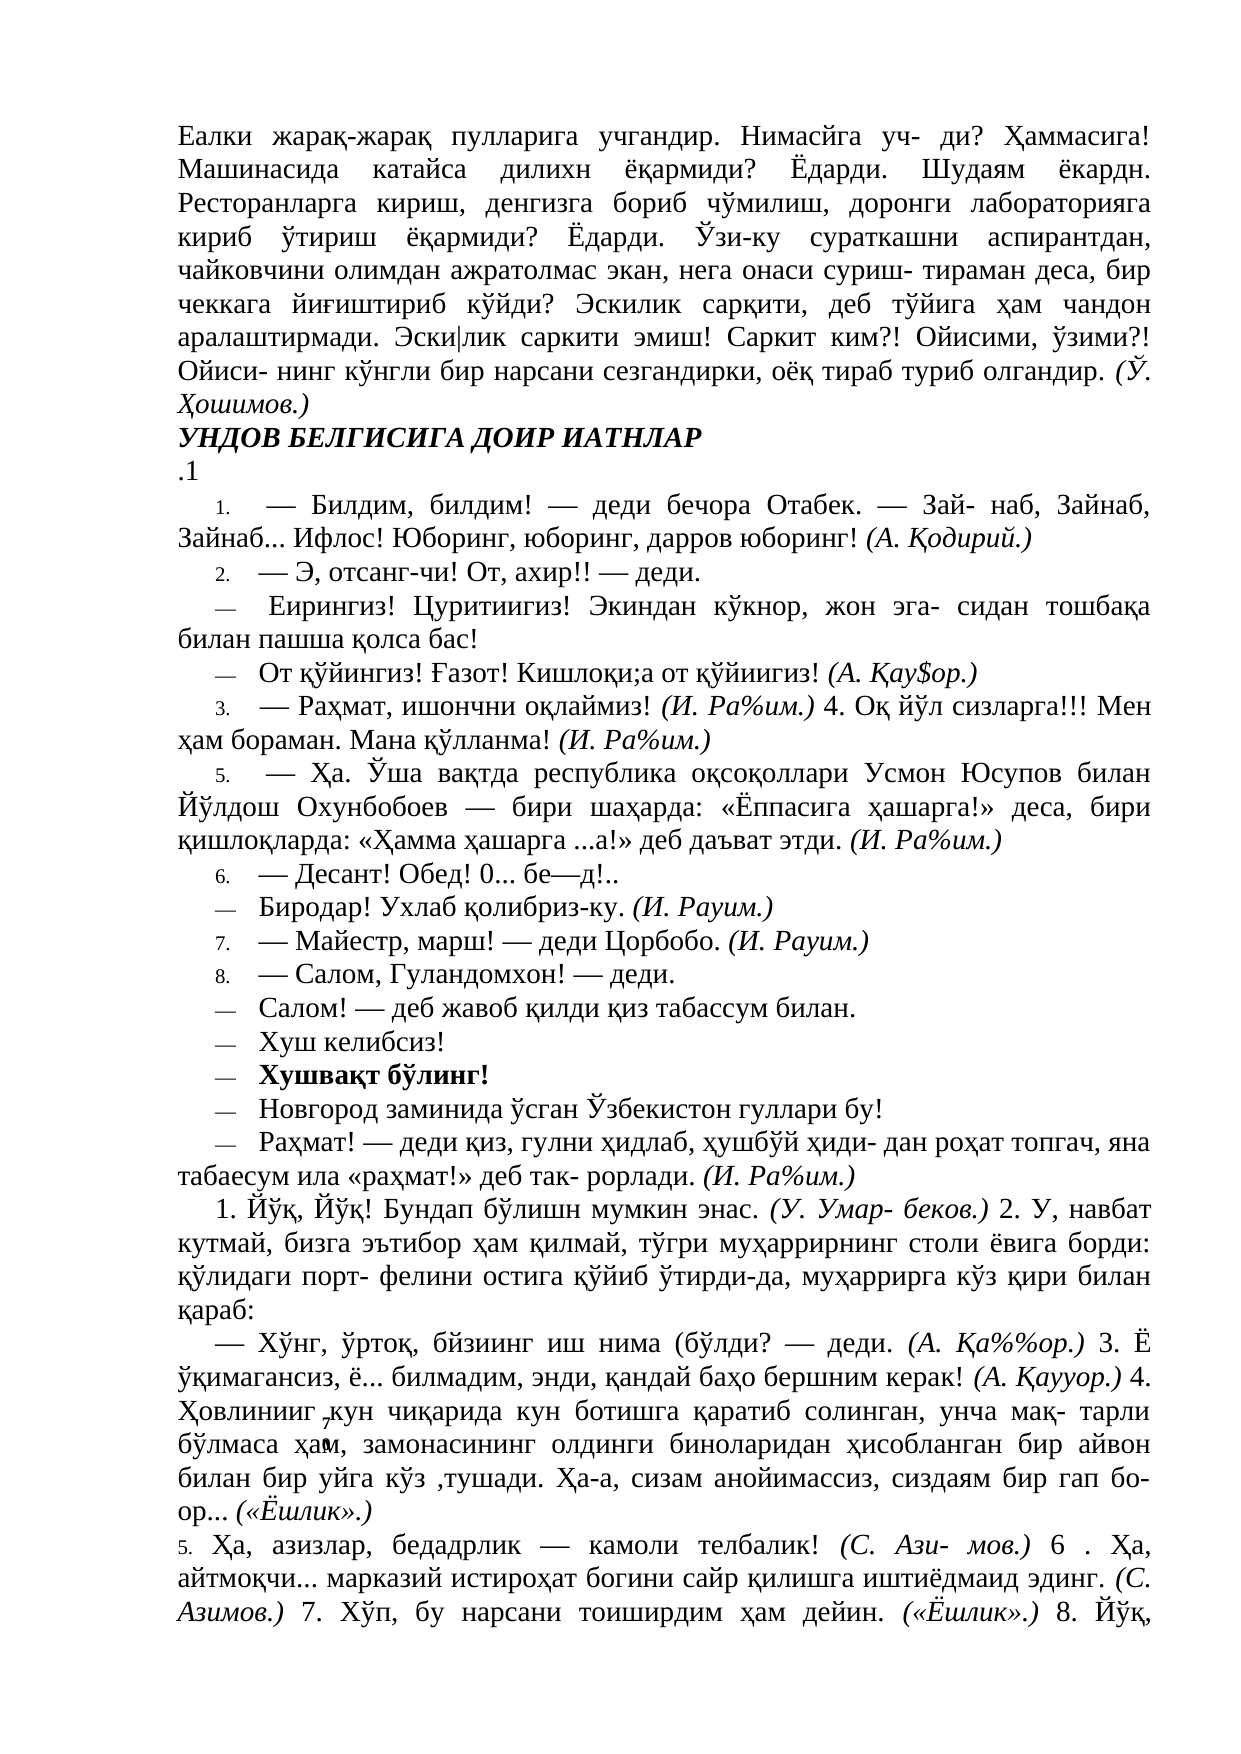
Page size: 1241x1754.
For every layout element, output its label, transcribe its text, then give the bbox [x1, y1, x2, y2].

list — Салом, Гуландомхон! — деди. [177, 957, 1152, 990]
list Салом! — деб жавоб қилди қиз табассум билан. [177, 990, 1152, 1024]
list — Ҳа. Ўша вақтда республика оқсоқоллари Усмон Юсупов билан Йўлдош Охунбобоев — бири шаҳарда: «Ёппасига ҳашарга!» деса, бири қишлоқларда: «Ҳамма ҳашарга ...а!» деб даъват этди. (И. Ра%им.) [177, 755, 1152, 856]
list — Майестр, марш! — деди Цорбобо. (И. Рауим.) [177, 923, 1152, 957]
list — Билдим, билдим! — деди бечора Отабек. — Зай- наб, Зайнаб, Зайнаб... Ифлос! Юборинг, юборинг, дарров юборинг! (А. Қодирий.) [177, 487, 1152, 554]
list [177, 1527, 1152, 1627]
list Раҳмат! — деди қиз, гулни ҳидлаб, ҳушбўй ҳиди- дан роҳат топгач, яна табаесум ила «раҳмат!» деб так- рорлади. (И. Ра%им.) [177, 1124, 1152, 1191]
list Хушвақт бўлинг! [177, 1057, 1152, 1091]
list От қўйингиз! Ғазот! Кишлоқи;а от қўйиигиз! (А. Қау$ор.) [177, 655, 1152, 688]
list — Раҳмат, ишончни оқлаймиз! (И. Ра%им.) 4. Оқ йўл сизларга!!! Мен ҳам бораман. Мана қўлланма! (И. Ра%им.) [177, 688, 1152, 755]
text 1. Йўқ, Йўқ! Бундап бўлишн мумкин энас. (У. Умар- беков.) 2. У, навбат кутмай, бизга эътибор ҳам қилмай, тўгри муҳаррирнинг столи ёвига борди: қўлидаги порт- фелини остига қўйиб ўтирди-да, муҳаррирга кўз қири билан қараб: [177, 1191, 1152, 1326]
list Хуш келибсиз! [177, 1024, 1152, 1057]
list — Десант! Обед! 0... бе—д!.. [177, 856, 1152, 889]
text УНДОВ БЕЛГИСИГА ДОИР ИАТНЛАР [177, 420, 1152, 453]
text .1 [177, 453, 1152, 487]
list Еирингиз! Цуритиигиз! Экиндан кўкнор, жон эга- сидан тошбақа билан пашша қолса бас! [177, 588, 1152, 655]
text — Хўнг, ўртоқ, бйзиинг иш нима (бўлди? — деди. (А. Қа%%ор.) 3. Ё ўқимагансиз, ё... билмадим, энди, қандай баҳо бершним керак! (А. Қаууор.) 4. Ҳовлинииг кун чиқарида кун ботишга қаратиб солинган, унча мақ- тарли бўлмаса ҳам, замонасининг олдинги биноларидан ҳисобланган бир айвон билан бир уйга кўз ,тушади. Ҳа-а, сизам анойимассиз, сиздаям бир гап бо-ор... («Ёшлик».) [177, 1326, 1152, 1527]
list Новгород заминида ўсган Ўзбекистон гуллари бу! [177, 1091, 1152, 1124]
list — Э, отсанг-чи! От, ахир!! — деди. [177, 554, 1152, 588]
list Биродар! Ухлаб қолибриз-ку. (И. Рауим.) [177, 889, 1152, 923]
text Еалки жарақ-жарақ пулларига учгандир. Нимасйга уч- ди? Ҳаммасига! Машинасида катайса дилихн ёқармиди? Ёдарди. Шудаям ёкардн. Ресторанларга кириш, денгизга бориб чўмилиш, доронги лабораторияга кириб ўтириш ёқармиди? Ёдарди. Ўзи-ку сураткашни аспирантдан, чайковчини олимдан ажратолмас экан, нега онаси суриш- тираман деса, бир чеккага йиғиштириб кўйди? Эскилик сарқити, деб тўйига ҳам чандон аралаштирмади. Эски|лик саркити эмиш! Саркит ким?! Ойисими, ўзими?! Ойиси- нинг кўнгли бир нарсани сезгандирки, оёқ тираб туриб олгандир. (Ў. Ҳошимов.) [177, 118, 1152, 420]
